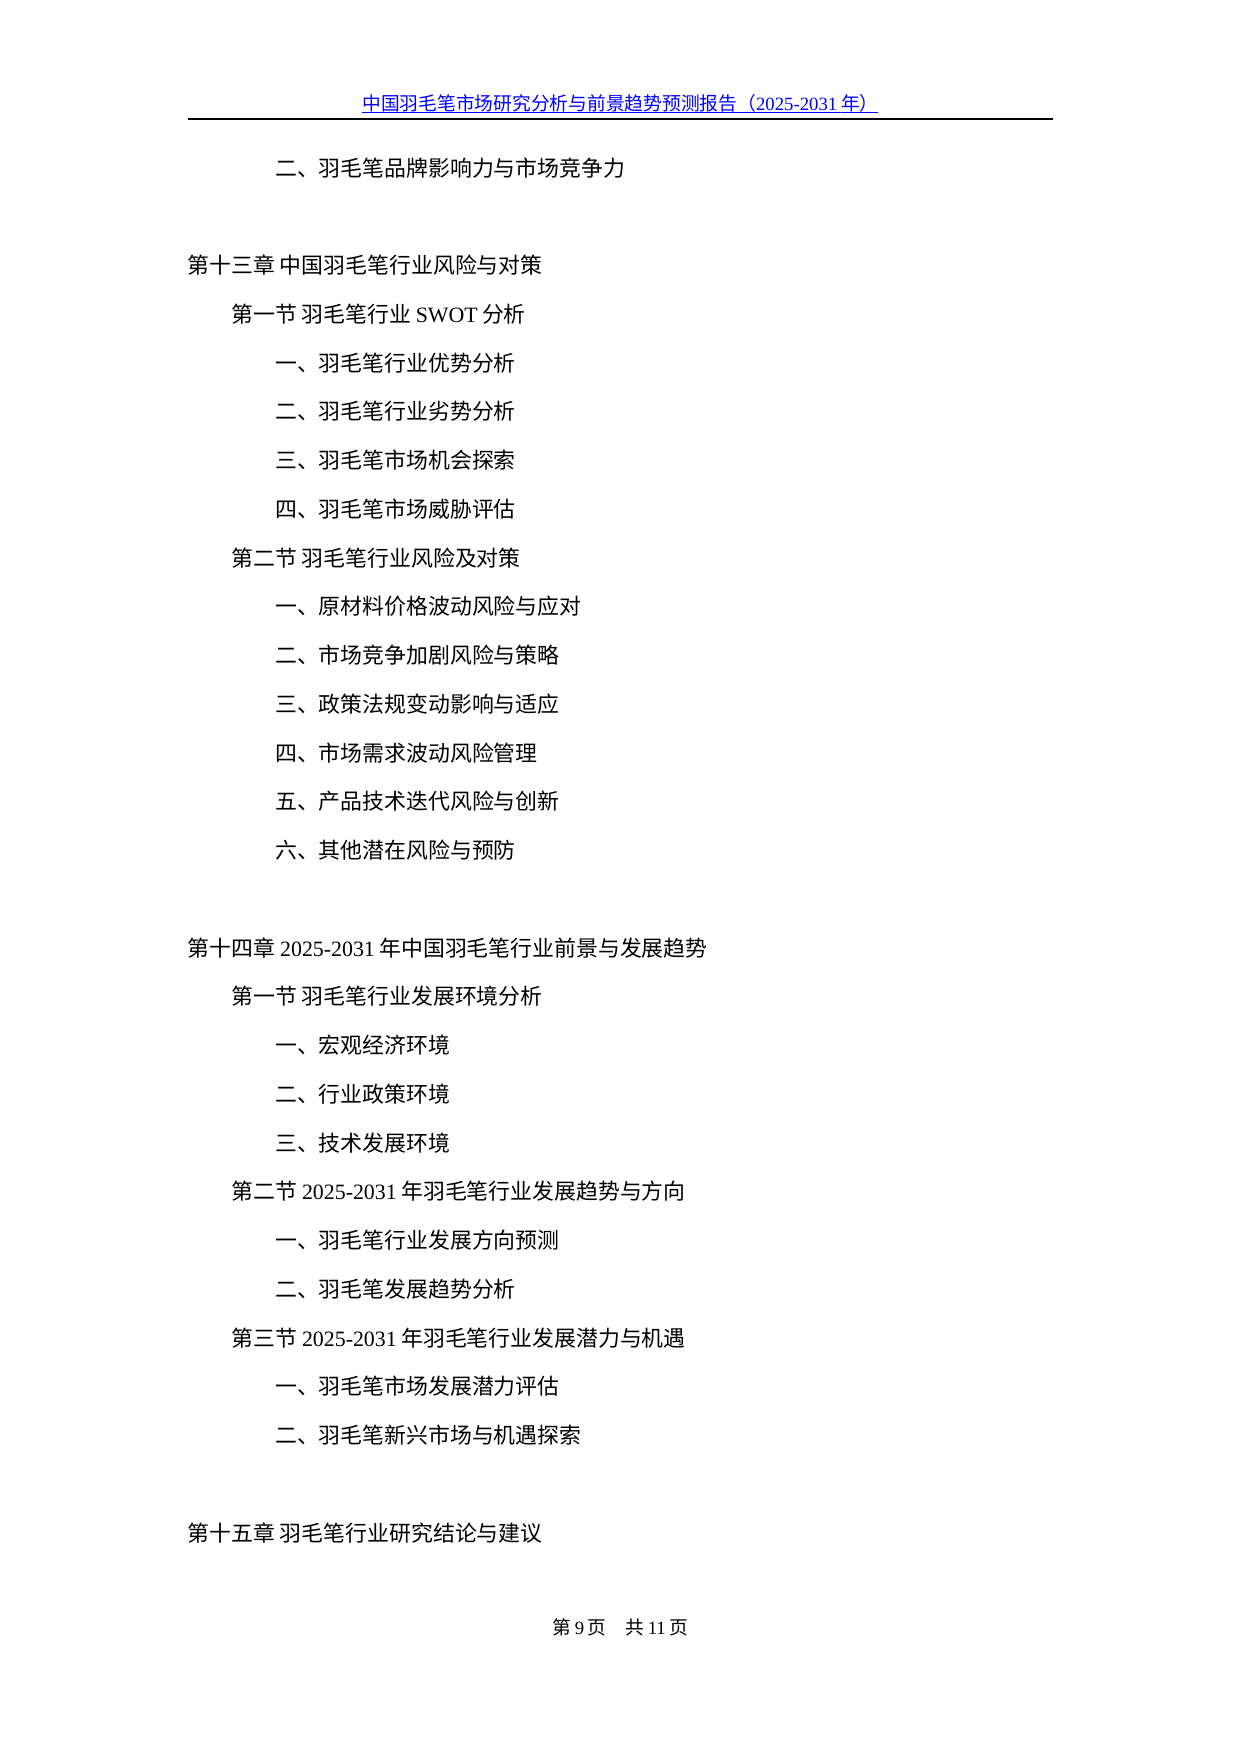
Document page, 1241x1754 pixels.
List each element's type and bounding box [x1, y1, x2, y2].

text [187, 150, 1053, 1548]
